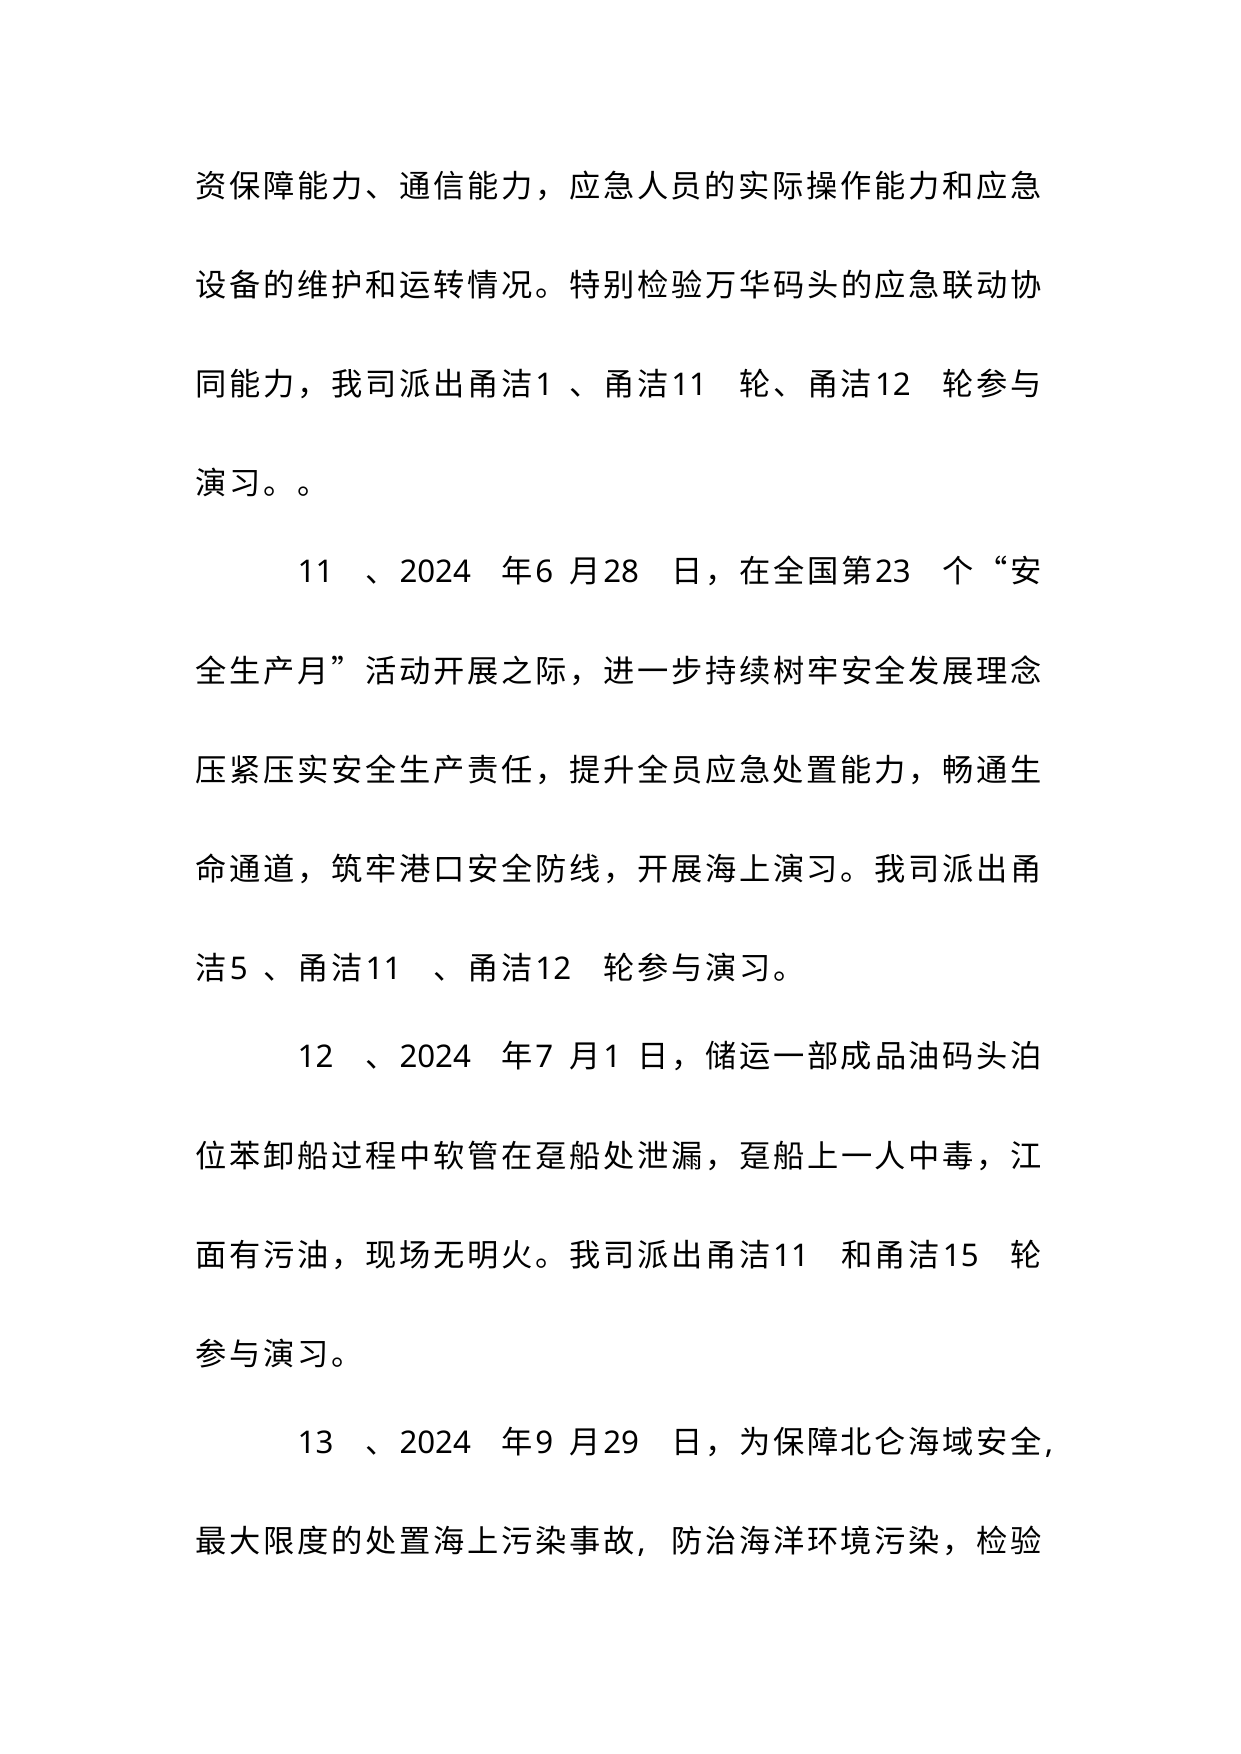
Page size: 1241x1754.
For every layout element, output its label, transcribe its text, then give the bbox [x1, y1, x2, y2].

text 11、2024年6月28日，在全国第23个“安全生产月”活动开展之际，进一步持续树牢安全发展理念、压紧压实安全生产责任，提升全员应急处置能力，畅通生命通道，筑牢港口安全防线，开展海上演习。我司派出甬洁5、甬洁11、甬洁12轮参与演习。 [196, 536, 1044, 999]
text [196, 1407, 1044, 1572]
text 12、2024年7月1日，储运一部成品油码头泊位苯卸船过程中软管在趸船处泄漏，趸船上一人中毒，江面有污油，现场无明火。我司派出甬洁11和甬洁15轮参与演习。 [196, 1021, 1044, 1384]
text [196, 151, 1044, 514]
